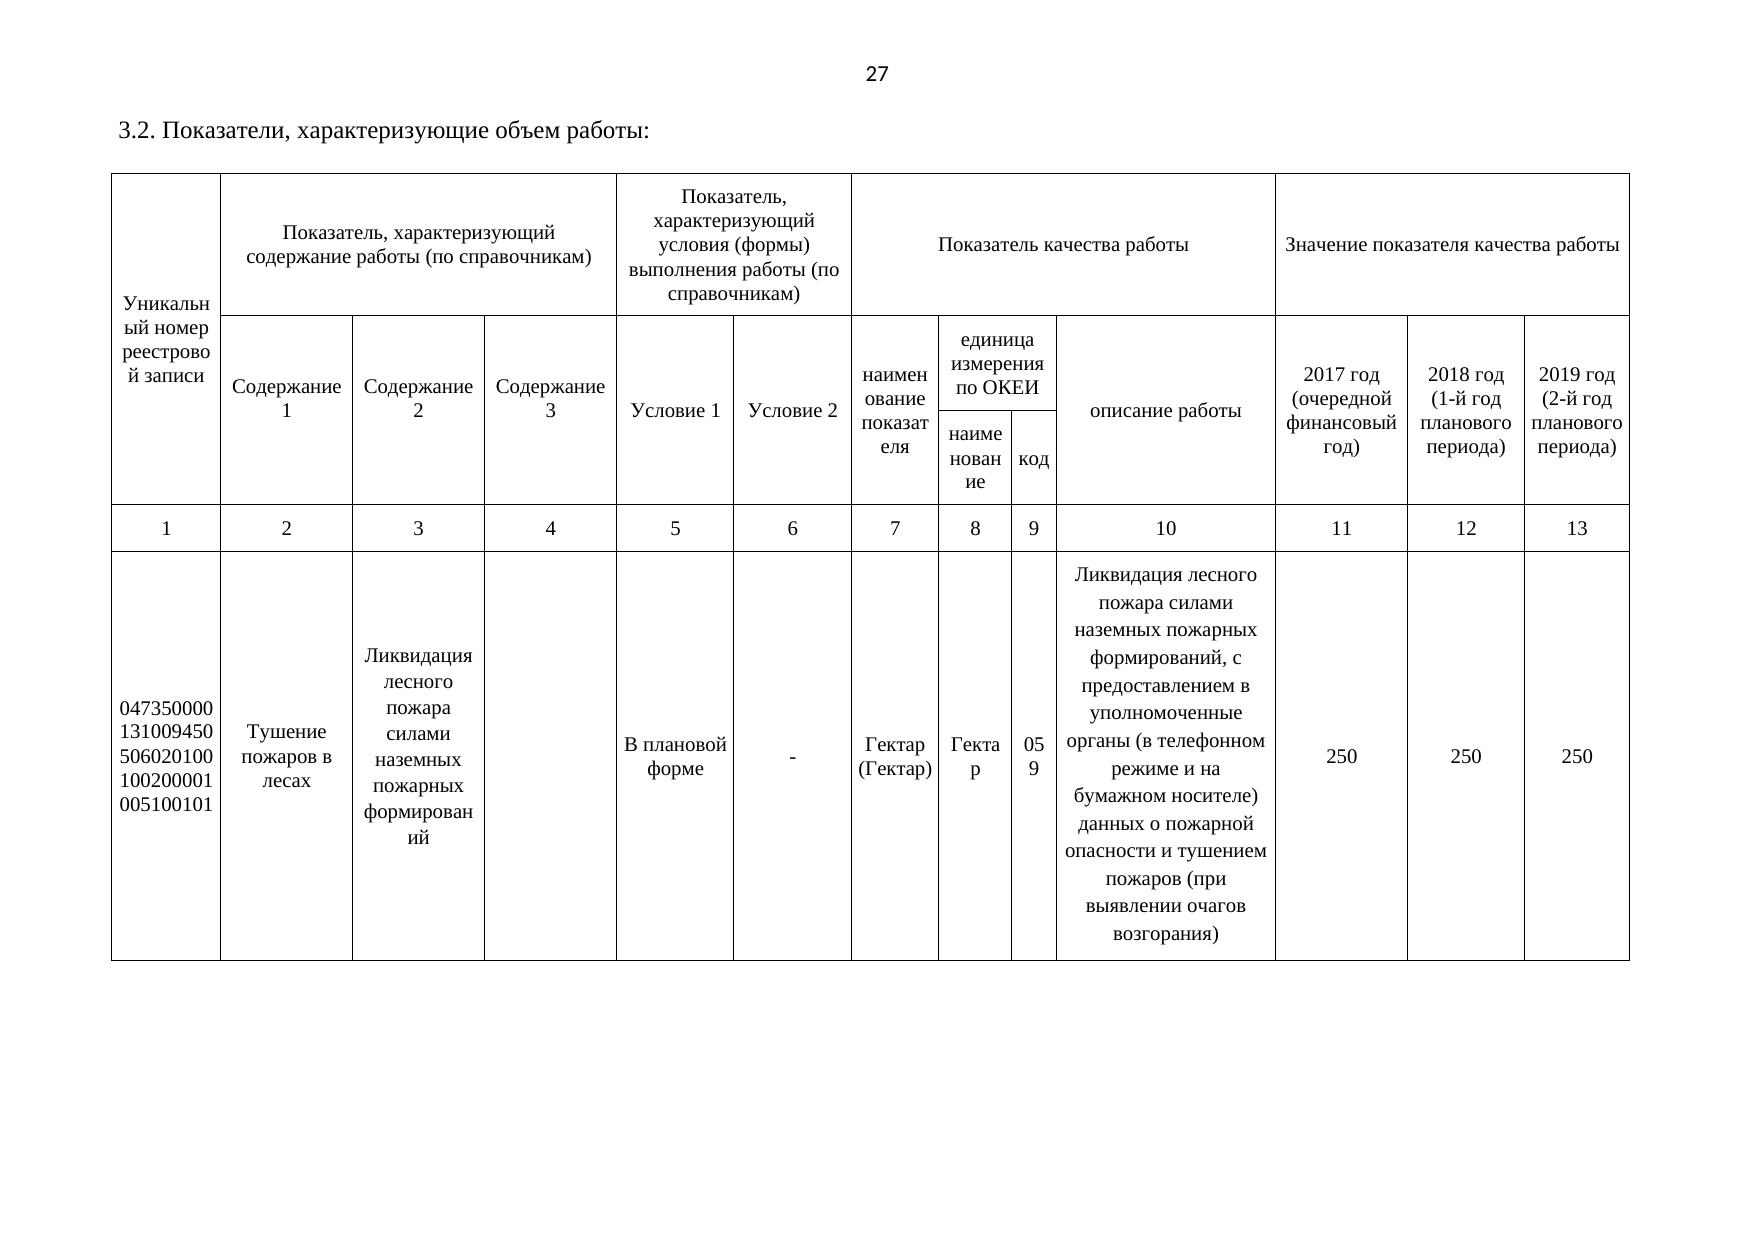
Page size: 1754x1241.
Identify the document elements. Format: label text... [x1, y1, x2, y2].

table_header Показатель, характеризующий условия (формы) выполнения работы (по справочникам) [617, 174, 851, 315]
table_header Уникальный номер реестровой записи [112, 174, 220, 504]
table_cell 12 [1408, 505, 1524, 551]
table_cell 2018 год (1-й год планового периода) [1408, 316, 1524, 504]
table_cell единица измерения по ОКЕИ [939, 316, 1056, 410]
table_cell 250 [1276, 552, 1407, 959]
table_cell Тушение пожаров в лесах [221, 552, 352, 959]
table_header Показатель, характеризующий содержание работы (по справочникам) [221, 174, 616, 315]
table_cell наименование [939, 411, 1011, 504]
table_cell Содержание 2 [353, 316, 484, 504]
table_cell 7 [852, 505, 938, 551]
table_cell 1 [112, 505, 220, 551]
table_cell 10 [1057, 505, 1275, 551]
table_cell наименование показателя [852, 316, 938, 504]
table_cell описание работы [1057, 316, 1275, 504]
table_cell 047350000131009450506020100100200001005100101 [112, 552, 220, 959]
table_cell Гектар [939, 552, 1011, 959]
table_cell 5 [617, 505, 733, 551]
table_cell код [1012, 411, 1056, 504]
table_header Показатель качества работы [852, 174, 1275, 315]
table_header Значение показателя качества работы [1276, 174, 1629, 315]
table_cell 2019 год (2-й год планового периода) [1525, 316, 1629, 504]
table_cell В плановой форме [617, 552, 733, 959]
table_cell Условие 2 [734, 316, 851, 504]
table_cell 9 [1012, 505, 1056, 551]
table_cell [485, 552, 616, 959]
table_cell Гектар (Гектар) [852, 552, 938, 959]
table_cell Содержание 3 [485, 316, 616, 504]
table_cell 13 [1525, 505, 1629, 551]
table_cell 8 [939, 505, 1011, 551]
table_cell 059 [1012, 552, 1056, 959]
table_cell 2017 год (очередной финансовый год) [1276, 316, 1407, 504]
table_cell 11 [1276, 505, 1407, 551]
table_cell 4 [485, 505, 616, 551]
table_cell Ликвидация лесного пожара силами наземных пожарных формирований [353, 552, 484, 959]
table_cell 2 [221, 505, 352, 551]
table_cell Содержание 1 [221, 316, 352, 504]
text 3.2. Показатели, характеризующие объем работы: [118, 115, 1636, 144]
table_cell 3 [353, 505, 484, 551]
table_cell 250 [1525, 552, 1629, 959]
table_cell 250 [1408, 552, 1524, 959]
table_cell - [734, 552, 851, 959]
table_cell Ликвидация лесного пожара силами наземных пожарных формирований, с предоставлением в уполномоченные органы (в телефонном режиме и на бумажном носителе) данных о пожарной опасности и тушением пожаров (при выявлении очагов возгорания) [1057, 552, 1275, 959]
table_cell 6 [734, 505, 851, 551]
table_cell Условие 1 [617, 316, 733, 504]
